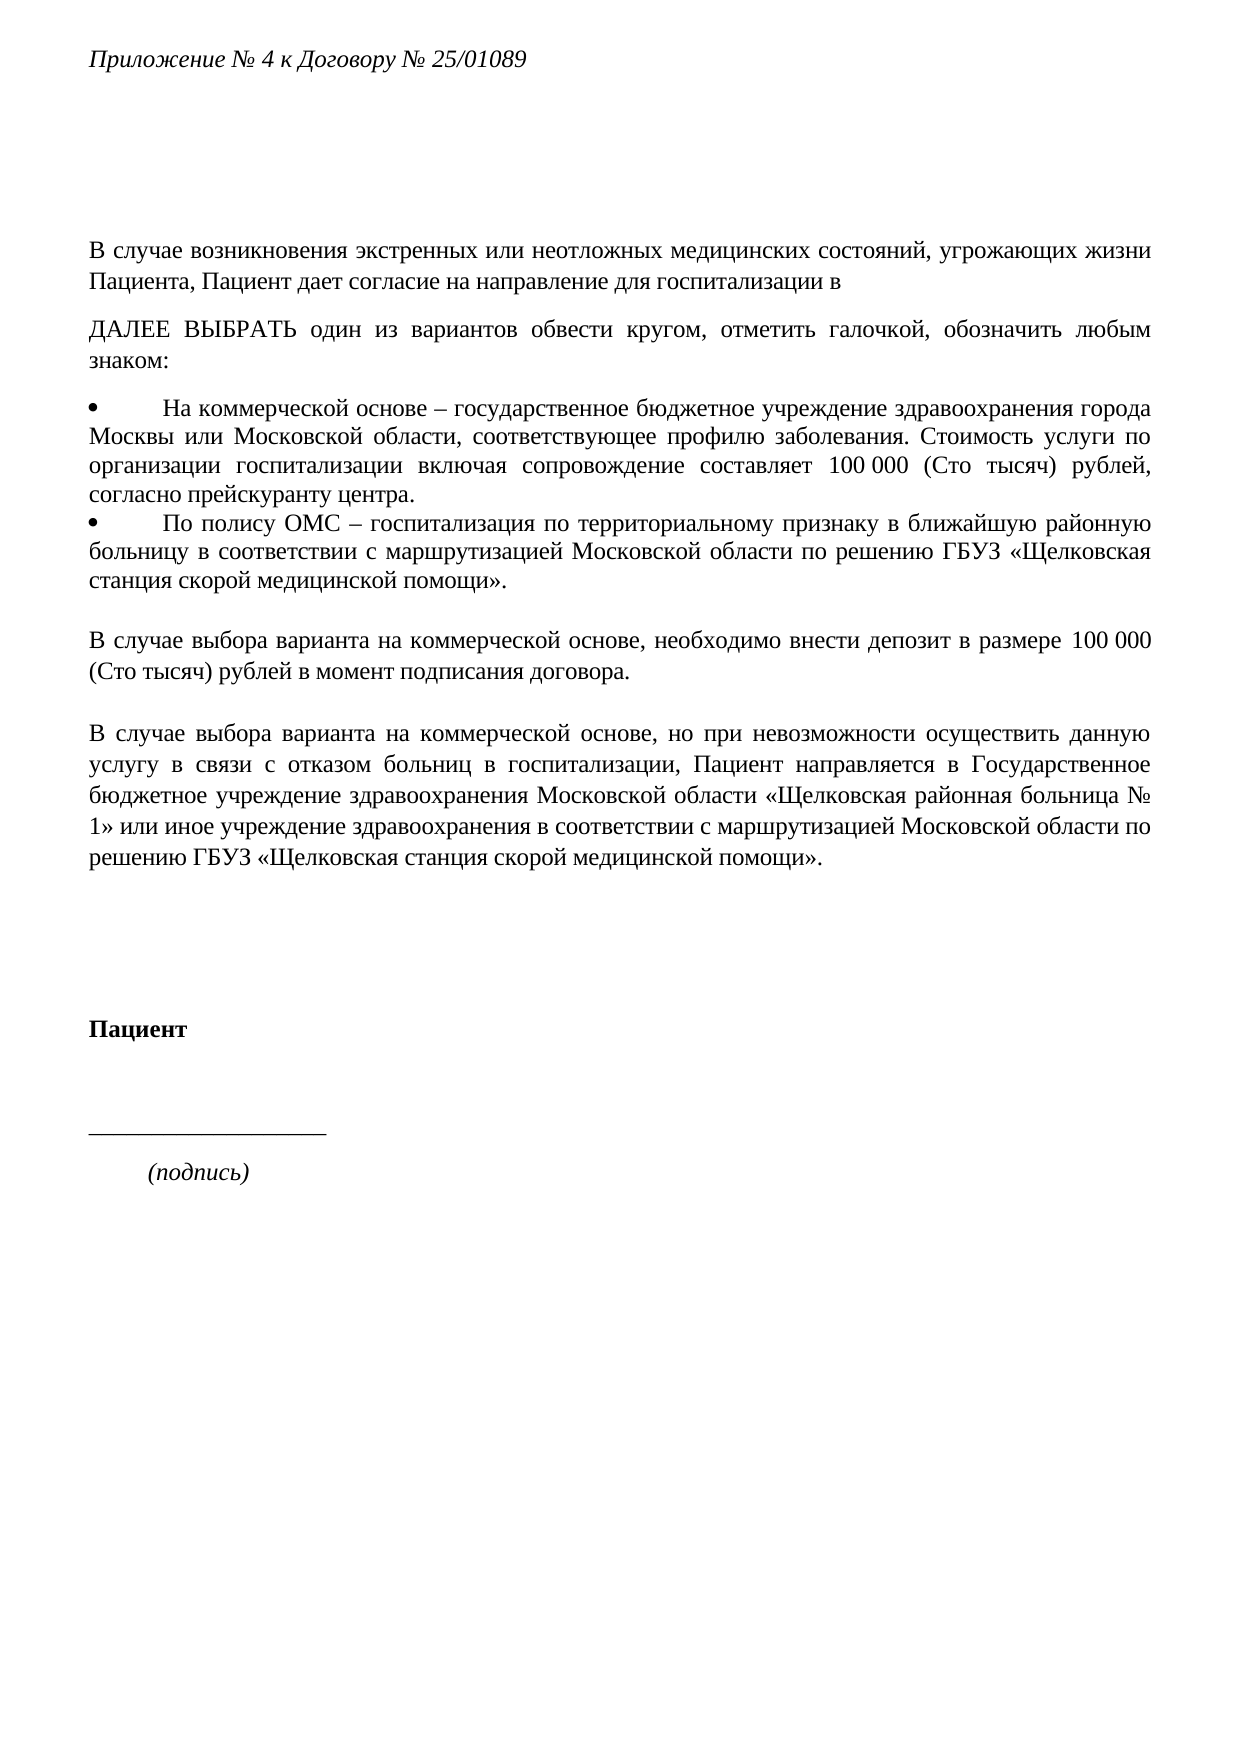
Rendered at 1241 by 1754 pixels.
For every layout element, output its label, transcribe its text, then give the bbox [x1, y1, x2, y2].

text В случае выбора варианта на коммерческой основе, необходимо внести депозит в размере 100 000 (Сто тысяч) рублей в момент подписания договора. [89, 625, 1152, 685]
text (подпись) [89, 1157, 1152, 1186]
text В случае возникновения экстренных или неотложных медицинских состояний, угрожающих жизни Пациента, Пациент дает согласие на направление для госпитализации в [89, 235, 1152, 295]
list На коммерческой основе – государственное бюджетное учреждение здравоохранения города Москвы или Московской области, соответствующее профилю заболевания. Стоимость услуги по организации госпитализации включая сопровождение составляет 100 000 (Сто тысяч) рублей, согласно прейскуранту центра. [89, 393, 1152, 508]
list По полису ОМС – госпитализация по территориальному признаку в ближайшую районную больницу в соответствии с маршрутизацией Московской области по решению ГБУЗ «Щелковская станция скорой медицинской помощи». [89, 508, 1152, 594]
text ___________________ [89, 1109, 1152, 1138]
text Приложение № 4 к Договору № 25/01089 [89, 44, 1152, 73]
text Пациент [89, 1014, 1152, 1043]
text ДАЛЕЕ ВЫБРАТЬ один из вариантов обвести кругом, отметить галочкой, обозначить любым знаком: [89, 314, 1152, 374]
text В случае выбора варианта на коммерческой основе, но при невозможности осуществить данную услугу в связи с отказом больниц в госпитализации, Пациент направляется в Государственное бюджетное учреждение здравоохранения Московской области «Щелковская районная больница № 1» или иное учреждение здравоохранения в соответствии с маршрутизацией Московской области по решению ГБУЗ «Щелковская станция скорой медицинской помощи». [89, 718, 1152, 871]
